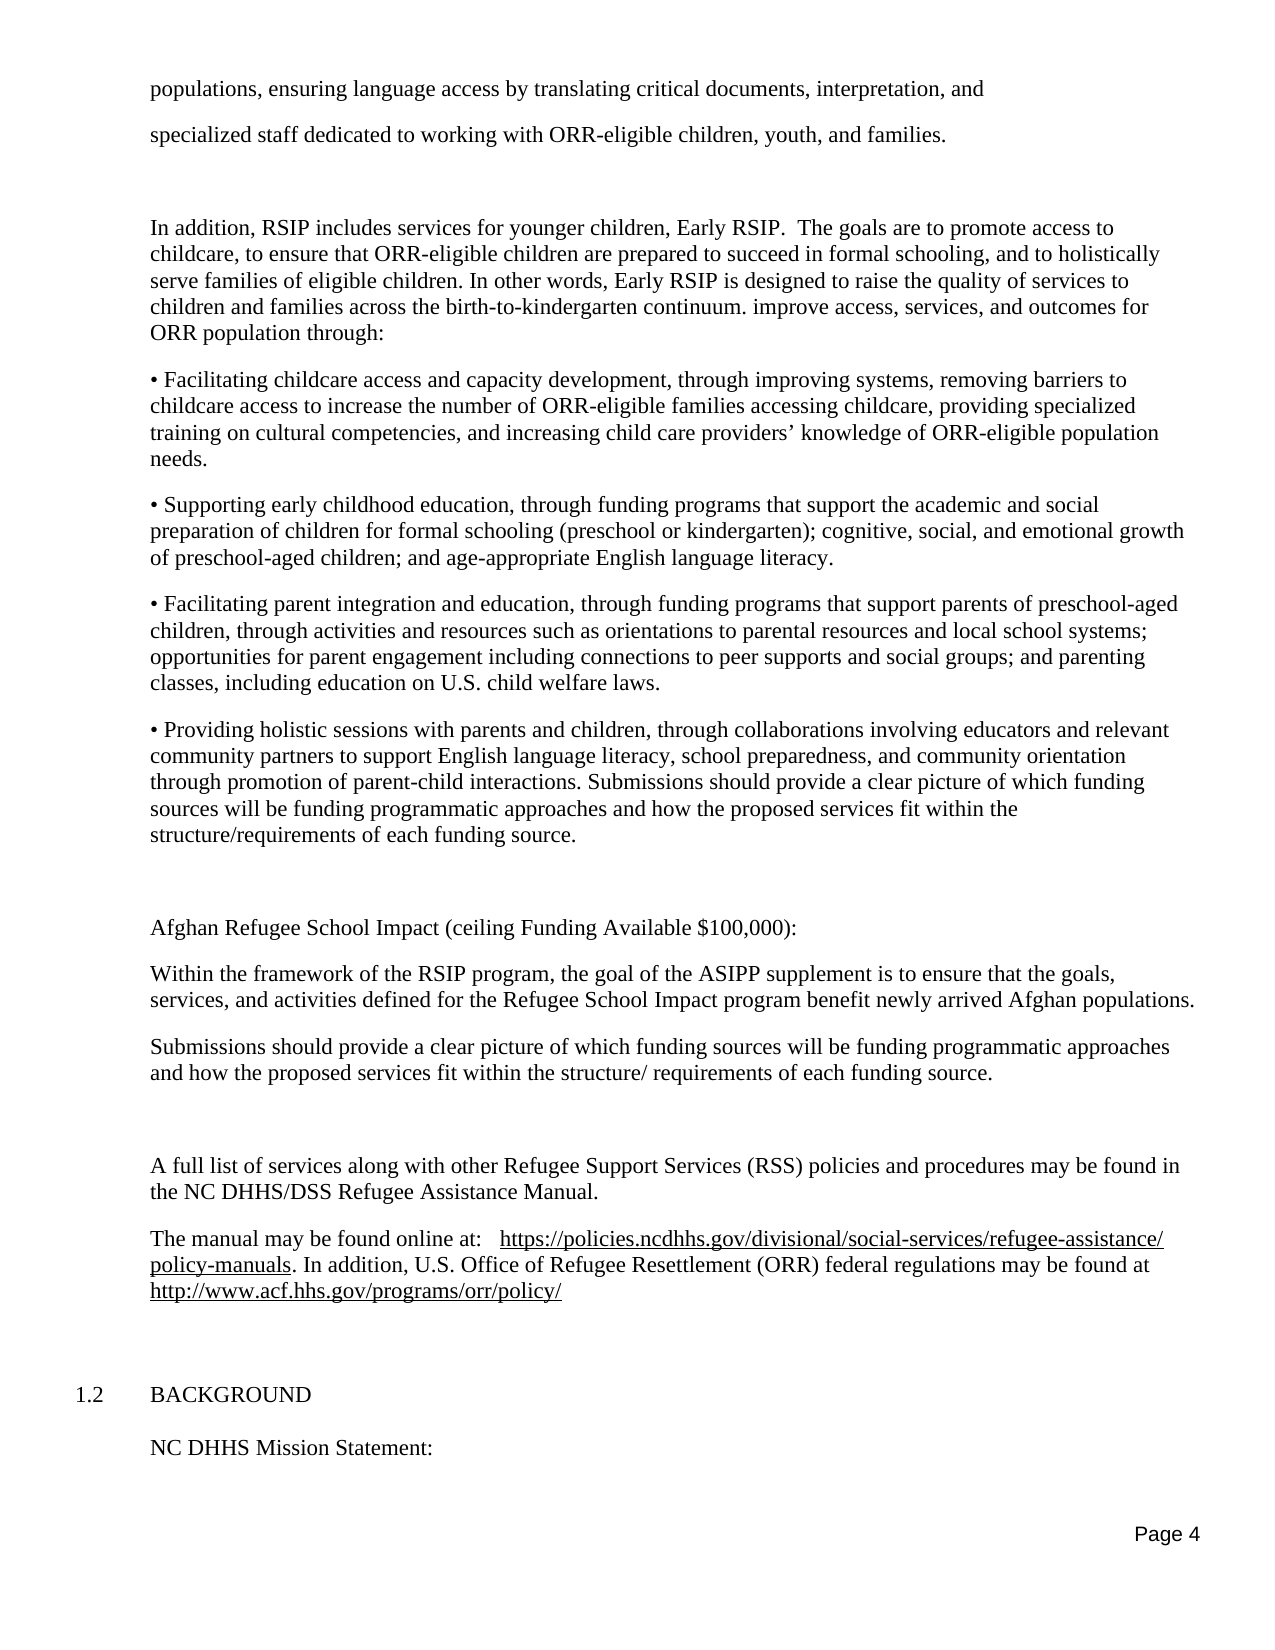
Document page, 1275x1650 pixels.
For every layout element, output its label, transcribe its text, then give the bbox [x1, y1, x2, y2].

text populations, ensuring language access by translating critical documents, interpretation, and [150, 75, 1200, 101]
text The manual may be found online at: https://policies.ncdhhs.gov/divisional/social-services/refugee-assistance/policy-manuals. In addition, U.S. Office of Refugee Resettlement (ORR) federal regulations may be found at http://www.acf.hhs.gov/programs/orr/policy/ [150, 1225, 1200, 1304]
text NC DHHS Mission Statement: [150, 1434, 1200, 1461]
text In addition, RSIP includes services for younger children, Early RSIP. The goals are to promote access to childcare, to ensure that ORR-eligible children are prepared to succeed in formal schooling, and to holistically serve families of eligible children. In other words, Early RSIP is designed to raise the quality of services to children and families across the birth-to-kindergarten continuum. improve access, services, and outcomes for ORR population through: [150, 214, 1200, 346]
text specialized staff dedicated to working with ORR-eligible children, youth, and families. [150, 121, 1200, 148]
text • Supporting early childhood education, through funding programs that support the academic and social preparation of children for formal schooling (preschool or kindergarten); cognitive, social, and emotional growth of preschool-aged children; and age-appropriate English language literacy. [150, 491, 1200, 570]
subtitle 1.2 BACKGROUND [75, 1381, 1200, 1408]
text • Providing holistic sessions with parents and children, through collaborations involving educators and relevant community partners to support English language literacy, school preparedness, and community orientation through promotion of parent-child interactions. Submissions should provide a clear picture of which funding sources will be funding programmatic approaches and how the proposed services fit within the structure/requirements of each funding source. [150, 716, 1200, 847]
text Submissions should provide a clear picture of which funding sources will be funding programmatic approaches and how the proposed services fit within the structure/ requirements of each funding source. [150, 1033, 1200, 1086]
text • Facilitating parent integration and education, through funding programs that support parents of preschool-aged children, through activities and resources such as orientations to parental resources and local school systems; opportunities for parent engagement including connections to peer supports and social groups; and parenting classes, including education on U.S. child welfare laws. [150, 590, 1200, 696]
text • Facilitating childcare access and capacity development, through improving systems, removing barriers to childcare access to increase the number of ORR-eligible families accessing childcare, providing specialized training on cultural competencies, and increasing child care providers’ knowledge of ORR-eligible population needs. [150, 366, 1200, 471]
text A full list of services along with other Refugee Support Services (RSS) policies and procedures may be found in the NC DHHS/DSS Refugee Assistance Manual. [150, 1152, 1200, 1205]
text Afghan Refugee School Impact (ceiling Funding Available $100,000): [150, 914, 1200, 940]
text Within the framework of the RSIP program, the goal of the ASIPP supplement is to ensure that the goals, services, and activities defined for the Refugee School Impact program benefit newly arrived Afghan populations. [150, 960, 1200, 1013]
